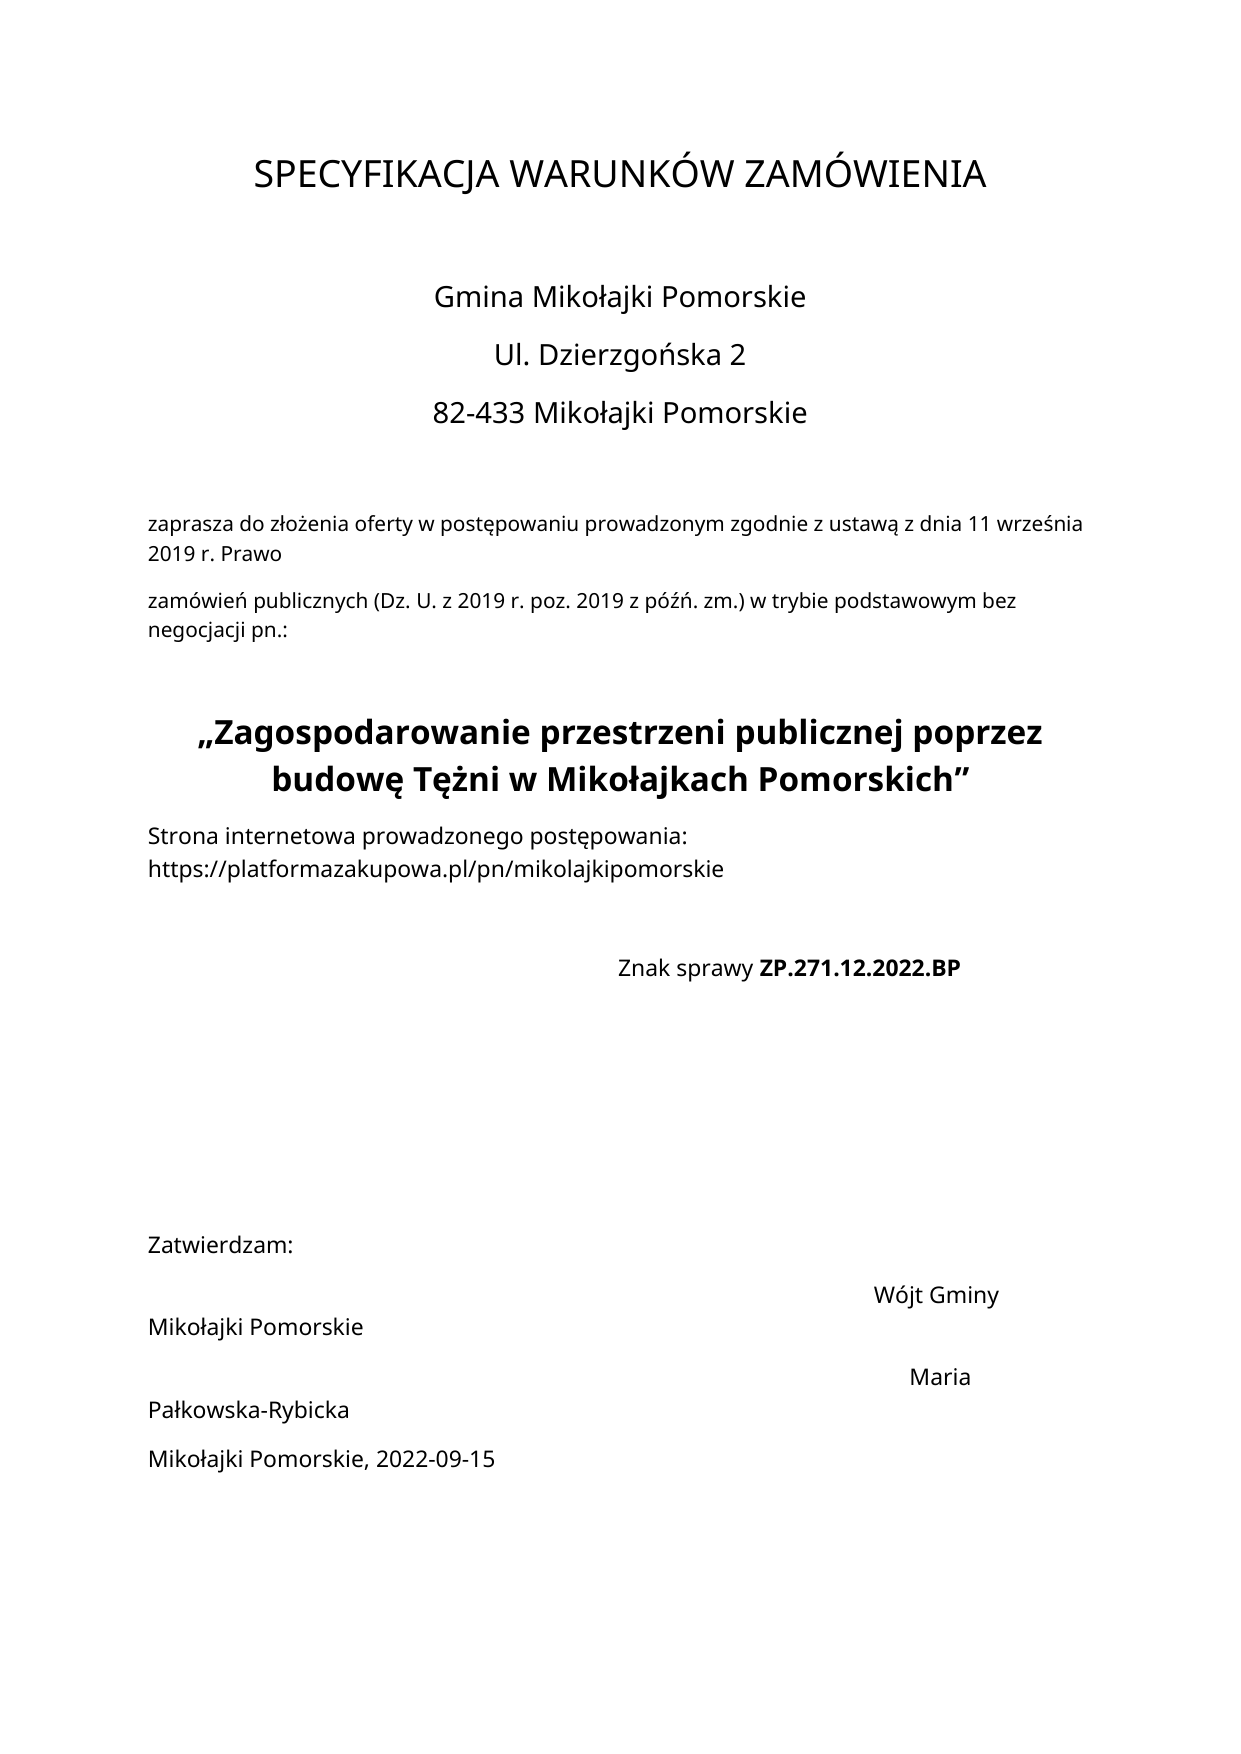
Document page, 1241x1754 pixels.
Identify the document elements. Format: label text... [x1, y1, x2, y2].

text Mikołajki Pomorskie, 2022-09-15 [148, 1443, 1093, 1474]
text Znak sprawy ZP.271.12.2022.BP [148, 952, 1093, 983]
text Gmina Mikołajki Pomorskie [148, 276, 1093, 316]
text Strona internetowa prowadzonego postępowania: https://platformazakupowa.pl/pn/mikolajkipomorskie [148, 820, 1093, 884]
text Wójt Gminy Mikołajki Pomorskie [148, 1278, 1093, 1343]
text Ul. Dzierzgońska 2 [148, 334, 1093, 374]
text „Zagospodarowanie przestrzeni publicznej poprzez budowę Tężni w Mikołajkach Pomorskich” [148, 708, 1093, 801]
text 82-433 Mikołajki Pomorskie [148, 393, 1093, 432]
text zamówień publicznych (Dz. U. z 2019 r. poz. 2019 z późń. zm.) w trybie podstawowym bez negocjacji pn.: [148, 586, 1093, 644]
text Maria Pałkowska-Rybicka [148, 1361, 1093, 1425]
text SPECYFIKACJA WARUNKÓW ZAMÓWIENIA [148, 148, 1093, 199]
text Zatwierdzam: [148, 1199, 1093, 1260]
text zaprasza do złożenia oferty w postępowaniu prowadzonym zgodnie z ustawą z dnia 11 września 2019 r. Prawo [148, 509, 1093, 568]
